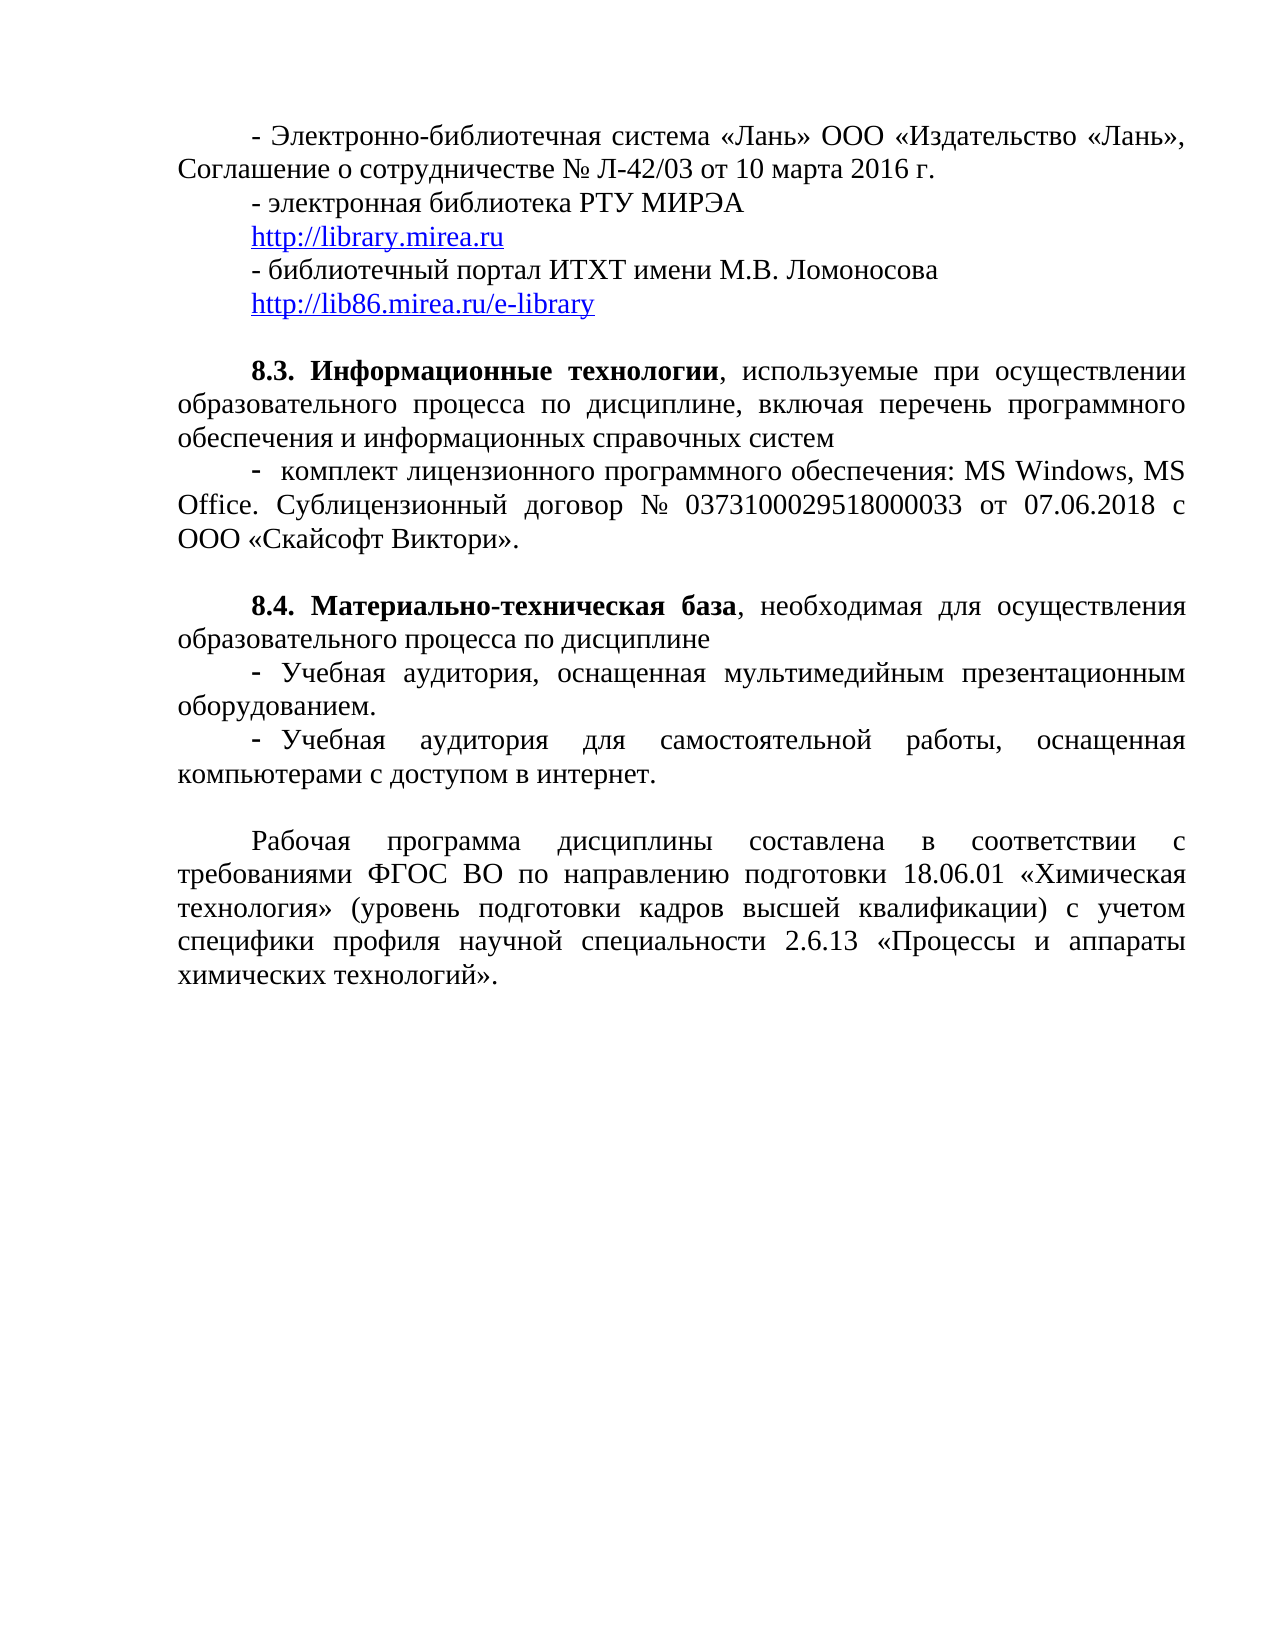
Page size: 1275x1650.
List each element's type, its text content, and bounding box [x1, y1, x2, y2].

text http://library.mirea.ru [177, 219, 1186, 252]
list комплект лицензионного программного обеспечения: MS Windows, MS Office. Сублицензионный договор № 0373100029518000033 от 07.06.2018 с ООО «Скайсофт Виктори». [177, 453, 1186, 554]
text - библиотечный портал ИТХТ имени М.В. Ломоносова [177, 252, 1186, 286]
list Учебная аудитория, оснащенная мультимедийным презентационным оборудованием. [177, 655, 1186, 722]
list Учебная аудитория для самостоятельной работы, оснащенная компьютерами с доступом в интернет. [177, 722, 1186, 789]
text - Электронно-библиотечная система «Лань» ООО «Издательство «Лань», Соглашение о сотрудничестве № Л-42/03 от 10 марта 2016 г. [177, 118, 1186, 185]
text 8.4. Материально-техническая база, необходимая для осуществления образовательного процесса по дисциплине [177, 588, 1186, 655]
text - электронная библиотека РТУ МИРЭА [177, 185, 1186, 219]
text Рабочая программа дисциплины составлена в соответствии с требованиями ФГОС ВО по направлению подготовки 18.06.01 «Химическая технология» (уровень подготовки кадров высшей квалификации) с учетом специфики профиля научной специальности 2.6.13 «Процессы и аппараты химических технологий». [177, 823, 1186, 991]
text 8.3. Информационные технологии, используемые при осуществлении образовательного процесса по дисциплине, включая перечень программного обеспечения и информационных справочных систем [177, 353, 1186, 453]
text http://lib86.mirea.ru/e-library [177, 286, 1186, 319]
